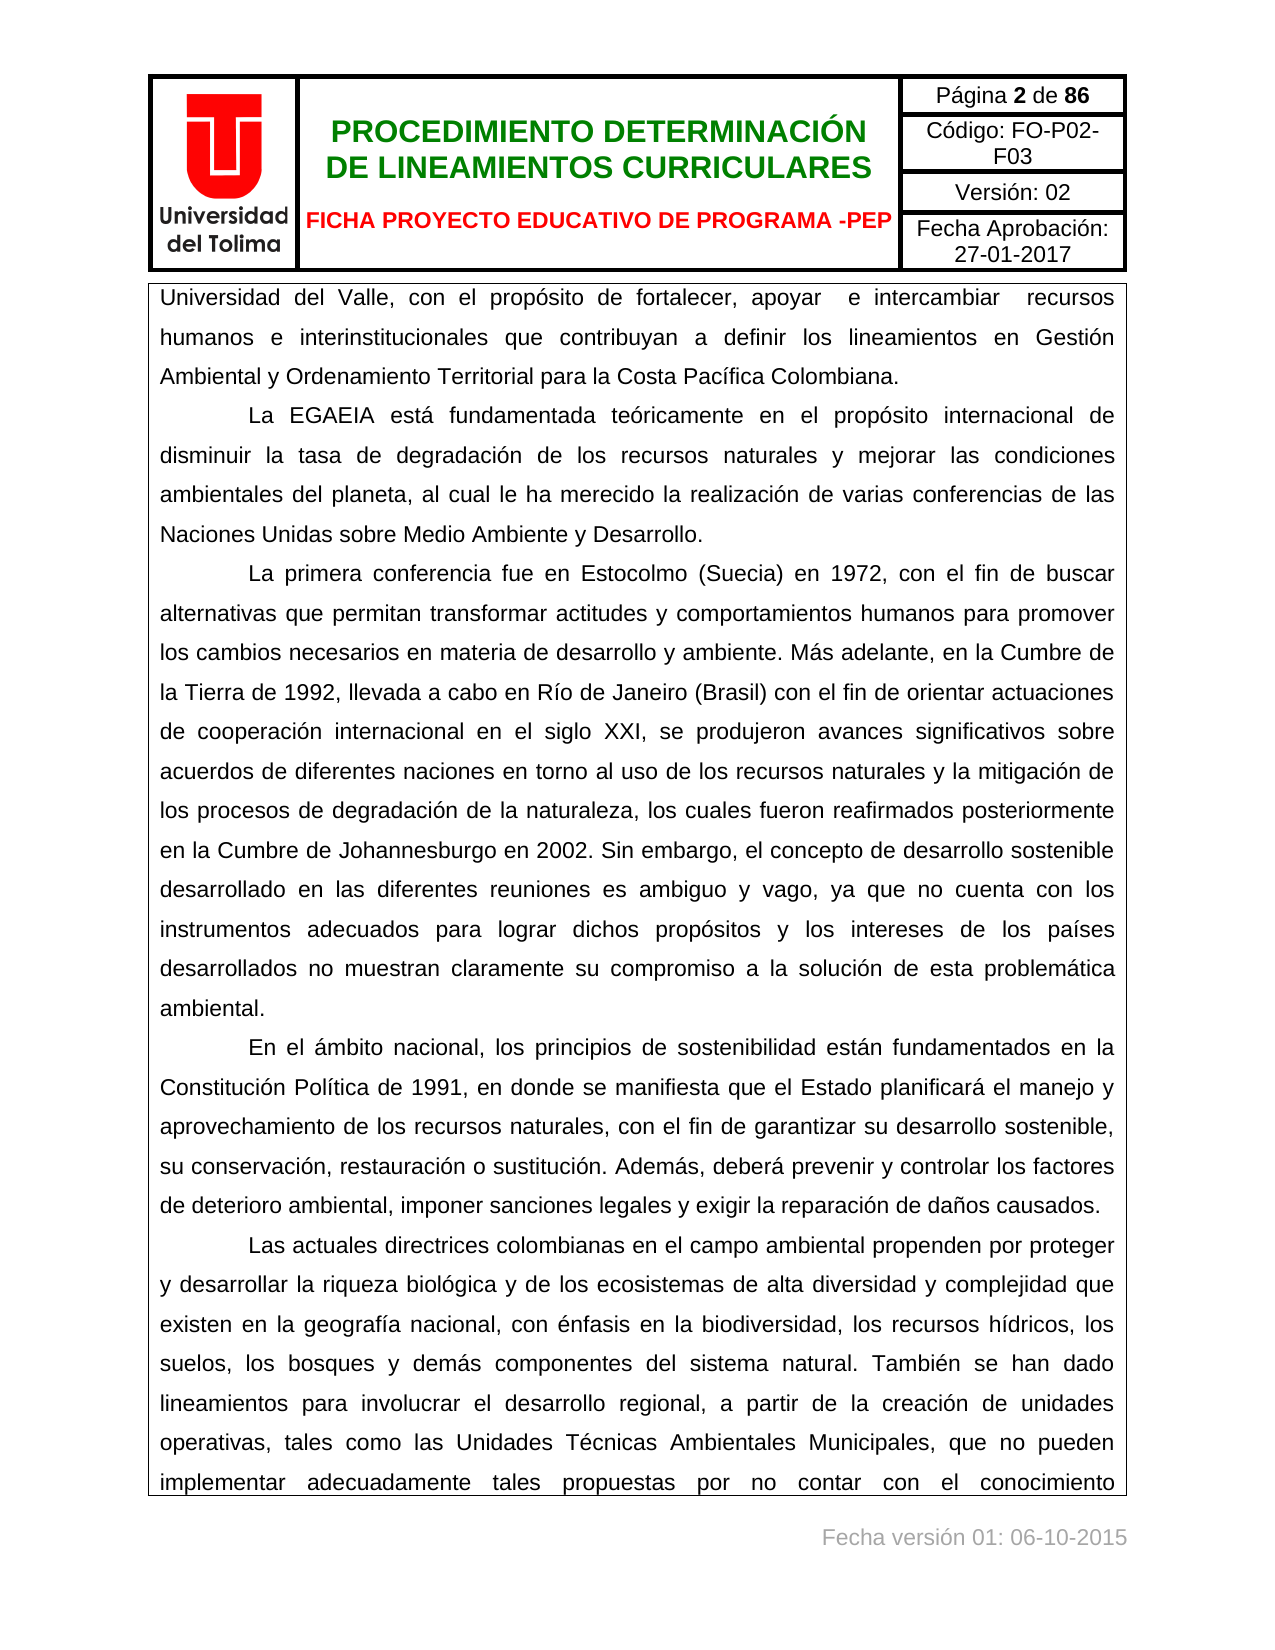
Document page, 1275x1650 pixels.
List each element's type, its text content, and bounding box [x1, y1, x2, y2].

picture [160, 94, 288, 252]
